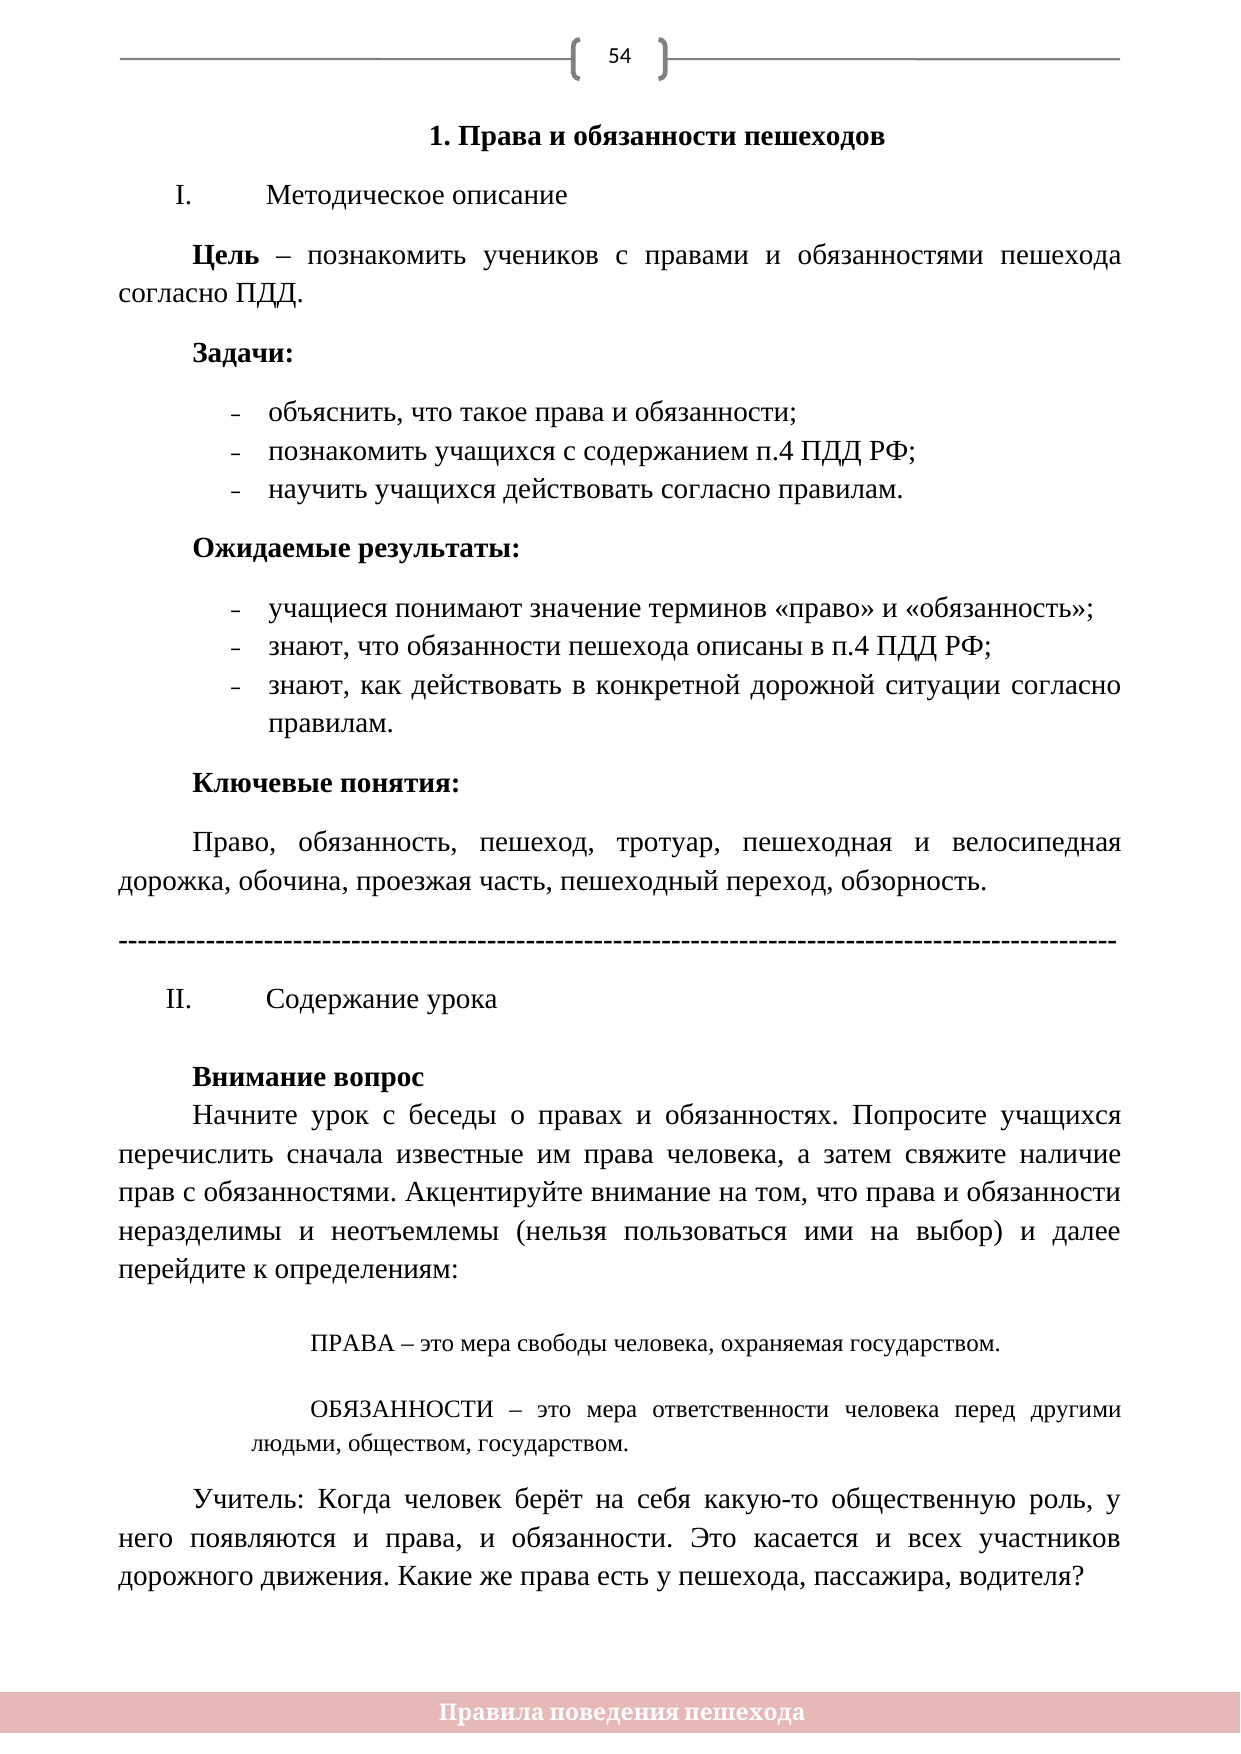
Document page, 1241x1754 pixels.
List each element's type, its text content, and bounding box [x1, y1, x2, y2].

text Ожидаемые результаты: [118, 531, 1122, 564]
list Методическое описание [118, 177, 1122, 211]
list познакомить учащихся с содержанием п.4 ПДД РФ; [231, 433, 1122, 466]
text Учитель: Когда человек берёт на себя какую-то общественную роль, у него появляются и права, и обязанности. Это касается и всех участников дорожного движения. Какие же права есть у пешехода, пассажира, водителя? [118, 1481, 1122, 1592]
list Начните урок с беседы о правах и обязанностях. Попросите учащихся перечислить сначала известные им права человека, а затем свяжите наличие прав с обязанностями. Акцентируйте внимание на том, что права и обязанности неразделимы и неотъемлемы (нельзя пользоваться ими на выбор) и далее перейдите к определениям: [118, 1097, 1122, 1285]
text 1. Права и обязанности пешеходов [118, 118, 1122, 152]
text Цель – познакомить учеников с правами и обязанностями пешехода согласно ПДД. [118, 237, 1122, 309]
list научить учащихся действовать согласно правилам. [231, 471, 1122, 505]
list объяснить, что такое права и обязанности; [231, 394, 1122, 428]
list Внимание вопрос [118, 1059, 1122, 1092]
text Право, обязанность, пешеход, тротуар, пешеходная и велосипедная дорожка, обочина, проезжая часть, пешеходный переход, обзорность. [118, 824, 1122, 896]
text Задачи: [118, 335, 1122, 368]
list учащиеся понимают значение терминов «право» и «обязанность»; [231, 590, 1122, 623]
list ОБЯЗАННОСТИ – это мера ответственности человека перед другими людьми, обществом, государством. [251, 1394, 1122, 1456]
list знают, как действовать в конкретной дорожной ситуации согласно правилам. [231, 667, 1122, 739]
list ПРАВА – это мера свободы человека, охраняемая государством. [251, 1328, 1122, 1357]
text ------------------------------------------------------------------------------------------------------- [118, 922, 1122, 956]
list Содержание урока [118, 982, 1122, 1015]
list знают, что обязанности пешехода описаны в п.4 ПДД РФ; [231, 628, 1122, 662]
text Ключевые понятия: [118, 765, 1122, 798]
